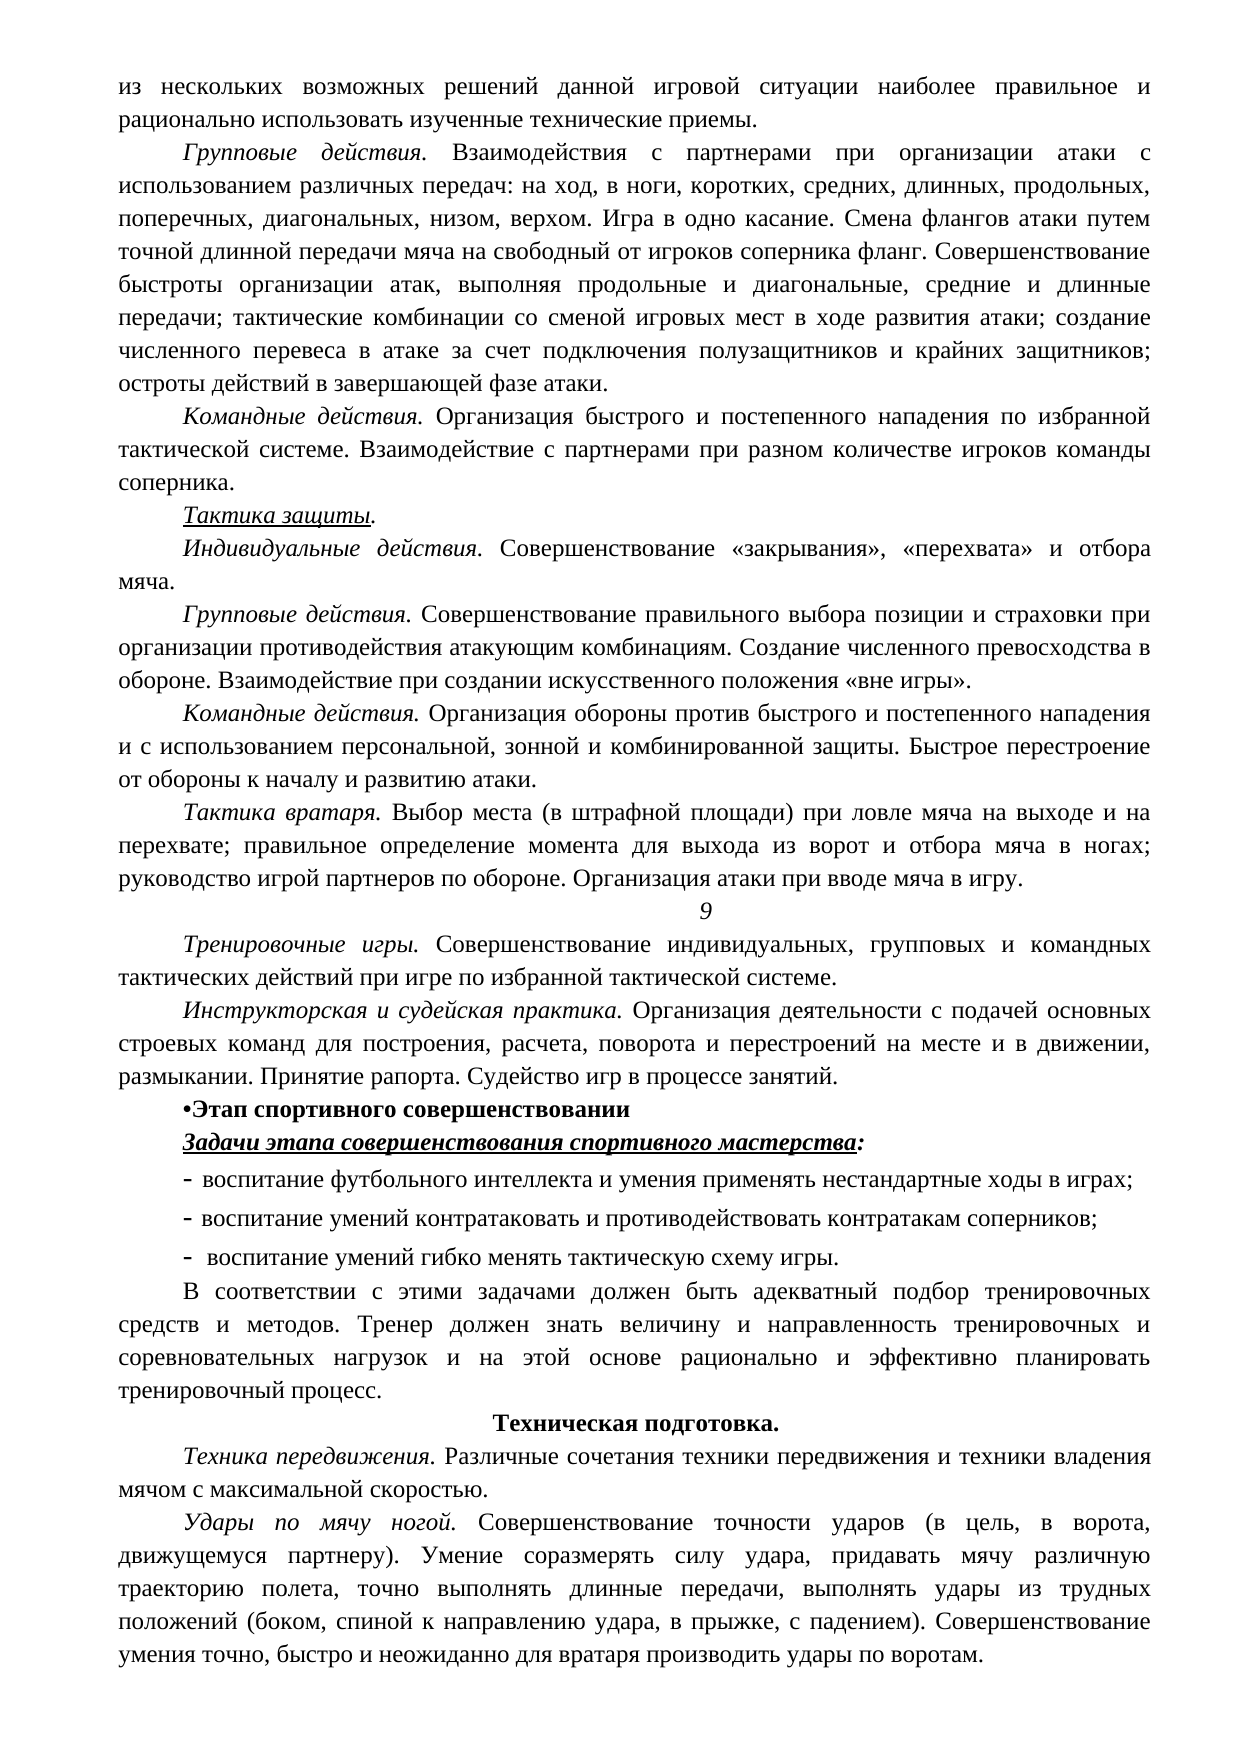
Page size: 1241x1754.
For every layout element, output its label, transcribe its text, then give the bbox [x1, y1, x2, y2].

text Тренировочные игры. Совершенствование индивидуальных, групповых и командных тактических действий при игре по избранной тактической системе. [118, 929, 1152, 991]
text 9 [699, 896, 1152, 925]
text •Этап спортивного совершенствовании [118, 1094, 1152, 1123]
text Командные действия. Организация быстрого и постепенного нападения по избранной тактической системе. Взаимодействие с партнерами при разном количестве игроков команды соперника. [118, 401, 1152, 496]
text Командные действия. Организация обороны против быстрого и постепенного нападения и с использованием персональной, зонной и комбинированной защиты. Быстрое перестроение от обороны к началу и развитию атаки. [118, 698, 1152, 793]
text Техника передвижения. Различные сочетания техники передвижения и техники владения мячом с максимальной скоростью. [118, 1441, 1152, 1503]
text Инструкторская и судейская практика. Организация деятельности с подачей основных строевых команд для построения, расчета, поворота и перестроений на месте и в движении, размыкании. Принятие рапорта. Судейство игр в процессе занятий. [118, 995, 1152, 1090]
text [118, 71, 1152, 133]
text Групповые действия. Взаимодействия с партнерами при организации атаки с использованием различных передач: на ход, в ноги, коротких, средних, длинных, продольных, поперечных, диагональных, низом, верхом. Игра в одно касание. Смена флангов атаки путем точной длинной передачи мяча на свободный от игроков соперника фланг. Совершенствование быстроты организации атак, выполняя продольные и диагональные, средние и длинные передачи; тактические комбинации со сменой игровых мест в ходе развития атаки; создание численного перевеса в атаке за счет подключения полузащитников и крайних защитников; остроты действий в завершающей фазе атаки. [118, 137, 1152, 397]
list воспитание футбольного интеллекта и умения применять нестандартные ходы в играх; [118, 1161, 1152, 1194]
list воспитание умений гибко менять тактическую схему игры. [118, 1238, 1152, 1271]
text В соответствии с этими задачами должен быть адекватный подбор тренировочных средств и методов. Тренер должен знать величину и направленность тренировочных и соревновательных нагрузок и на этой основе рационально и эффективно планировать тренировочный процесс. [118, 1276, 1152, 1404]
text Тактика защиты. [118, 500, 1152, 529]
text Индивидуальные действия. Совершенствование «закрывания», «перехвата» и отбора мяча. [118, 533, 1152, 595]
text Удары по мячу ногой. Совершенствование точности ударов (в цель, в ворота, движущемуся партнеру). Умение соразмерять силу удара, придавать мячу различную траекторию полета, точно выполнять длинные передачи, выполнять удары из трудных положений (боком, спиной к направлению удара, в прыжке, с падением). Совершенствование умения точно, быстро и неожиданно для вратаря производить удары по воротам. [118, 1507, 1152, 1668]
list воспитание умений контратаковать и противодействовать контратакам соперников; [118, 1199, 1152, 1233]
text Техническая подготовка. [120, 1408, 1152, 1437]
text Групповые действия. Совершенствование правильного выбора позиции и страховки при организации противодействия атакующим комбинациям. Создание численного превосходства в обороне. Взаимодействие при создании искусственного положения «вне игры». [118, 599, 1152, 694]
text Тактика вратаря. Выбор места (в штрафной площади) при ловле мяча на выходе и на перехвате; правильное определение момента для выхода из ворот и отбора мяча в ногах; руководство игрой партнеров по обороне. Организация атаки при вводе мяча в игру. [118, 797, 1152, 892]
text Задачи этапа совершенствования спортивного мастерства: [118, 1127, 1152, 1156]
